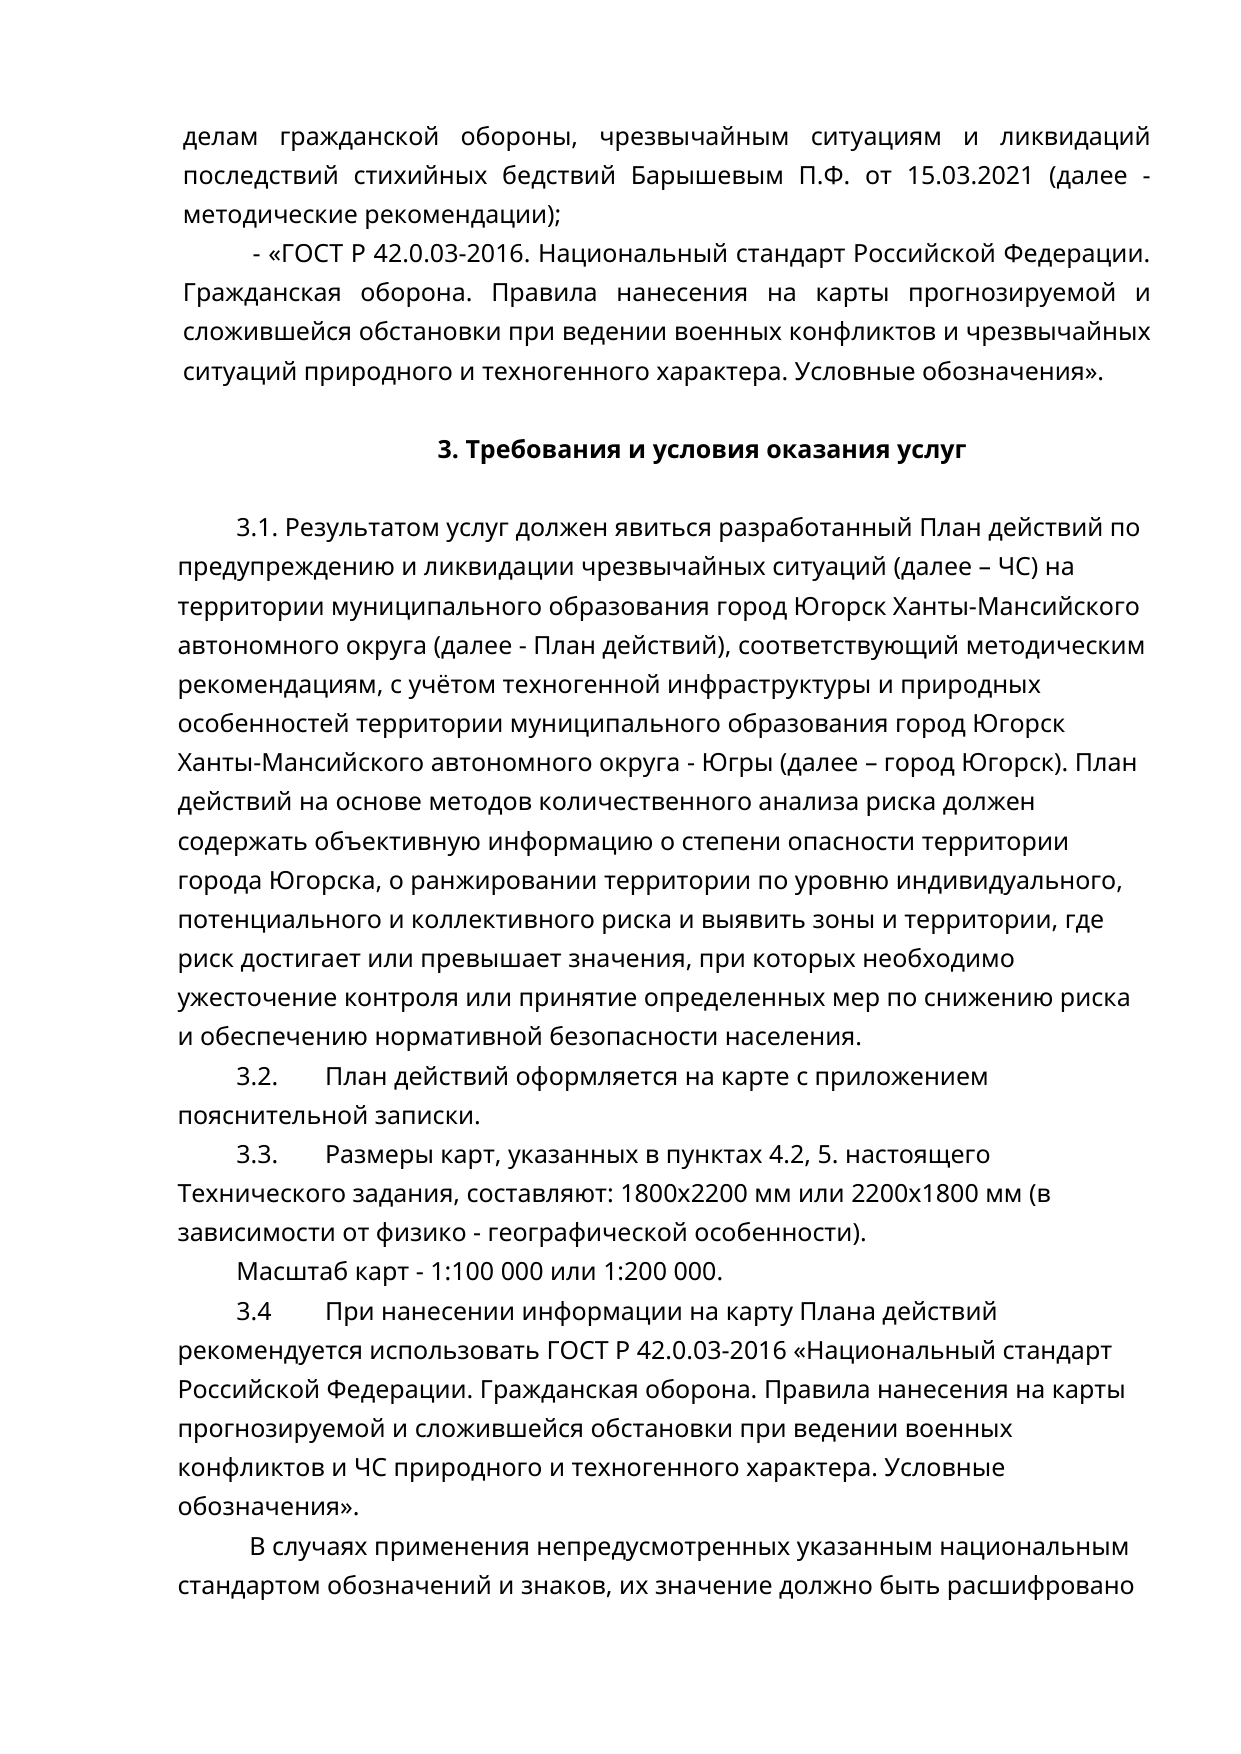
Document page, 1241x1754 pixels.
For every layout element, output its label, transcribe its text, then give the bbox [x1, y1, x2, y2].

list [177, 1528, 1152, 1601]
list 3.3. Размеры карт, указанных в пунктах 4.2, 5. настоящего Технического задания, составляют: 1800x2200 мм или 2200x1800 мм (в зависимости от физико - географической особенности). [177, 1136, 1152, 1249]
list 3.2. План действий оформляется на карте с приложением пояснительной записки. [177, 1058, 1152, 1131]
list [183, 118, 1152, 231]
list 3.1. Результатом услуг должен явиться разработанный План действий по предупреждению и ликвидации чрезвычайных ситуаций (далее – ЧС) на территории муниципального образования город Югорск Ханты-Мансийского автономного округа (далее - План действий), соответствующий методическим рекомендациям, с учётом техногенной инфраструктуры и природных особенностей территории муниципального образования город Югорск Ханты-Мансийского автономного округа - Югры (далее – город Югорск). План действий на основе методов количественного анализа риска должен содержать объективную информацию о степени опасности территории города Югорска, о ранжировании территории по уровню индивидуального, потенциального и коллективного риска и выявить зоны и территории, где риск достигает или превышает значения, при которых необходимо ужесточение контроля или принятие определенных мер по снижению риска и обеспечению нормативной безопасности населения. [177, 510, 1152, 1053]
list 3. Требования и условия оказания услуг [183, 431, 1152, 466]
list - «ГОСТ Р 42.0.03-2016. Национальный стандарт Российской Федерации. Гражданская оборона. Правила нанесения на карты прогнозируемой и сложившейся обстановки при ведении военных конфликтов и чрезвычайных ситуаций природного и техногенного характера. Условные обозначения». [183, 236, 1152, 387]
list 3.4 При нанесении информации на карту Плана действий рекомендуется использовать ГОСТ Р 42.0.03-2016 «Национальный стандарт Российской Федерации. Гражданская оборона. Правила нанесения на карты прогнозируемой и сложившейся обстановки при ведении военных конфликтов и ЧС природного и техногенного характера. Условные обозначения». [177, 1293, 1152, 1523]
list Масштаб карт - 1:100 000 или 1:200 000. [177, 1254, 1152, 1288]
